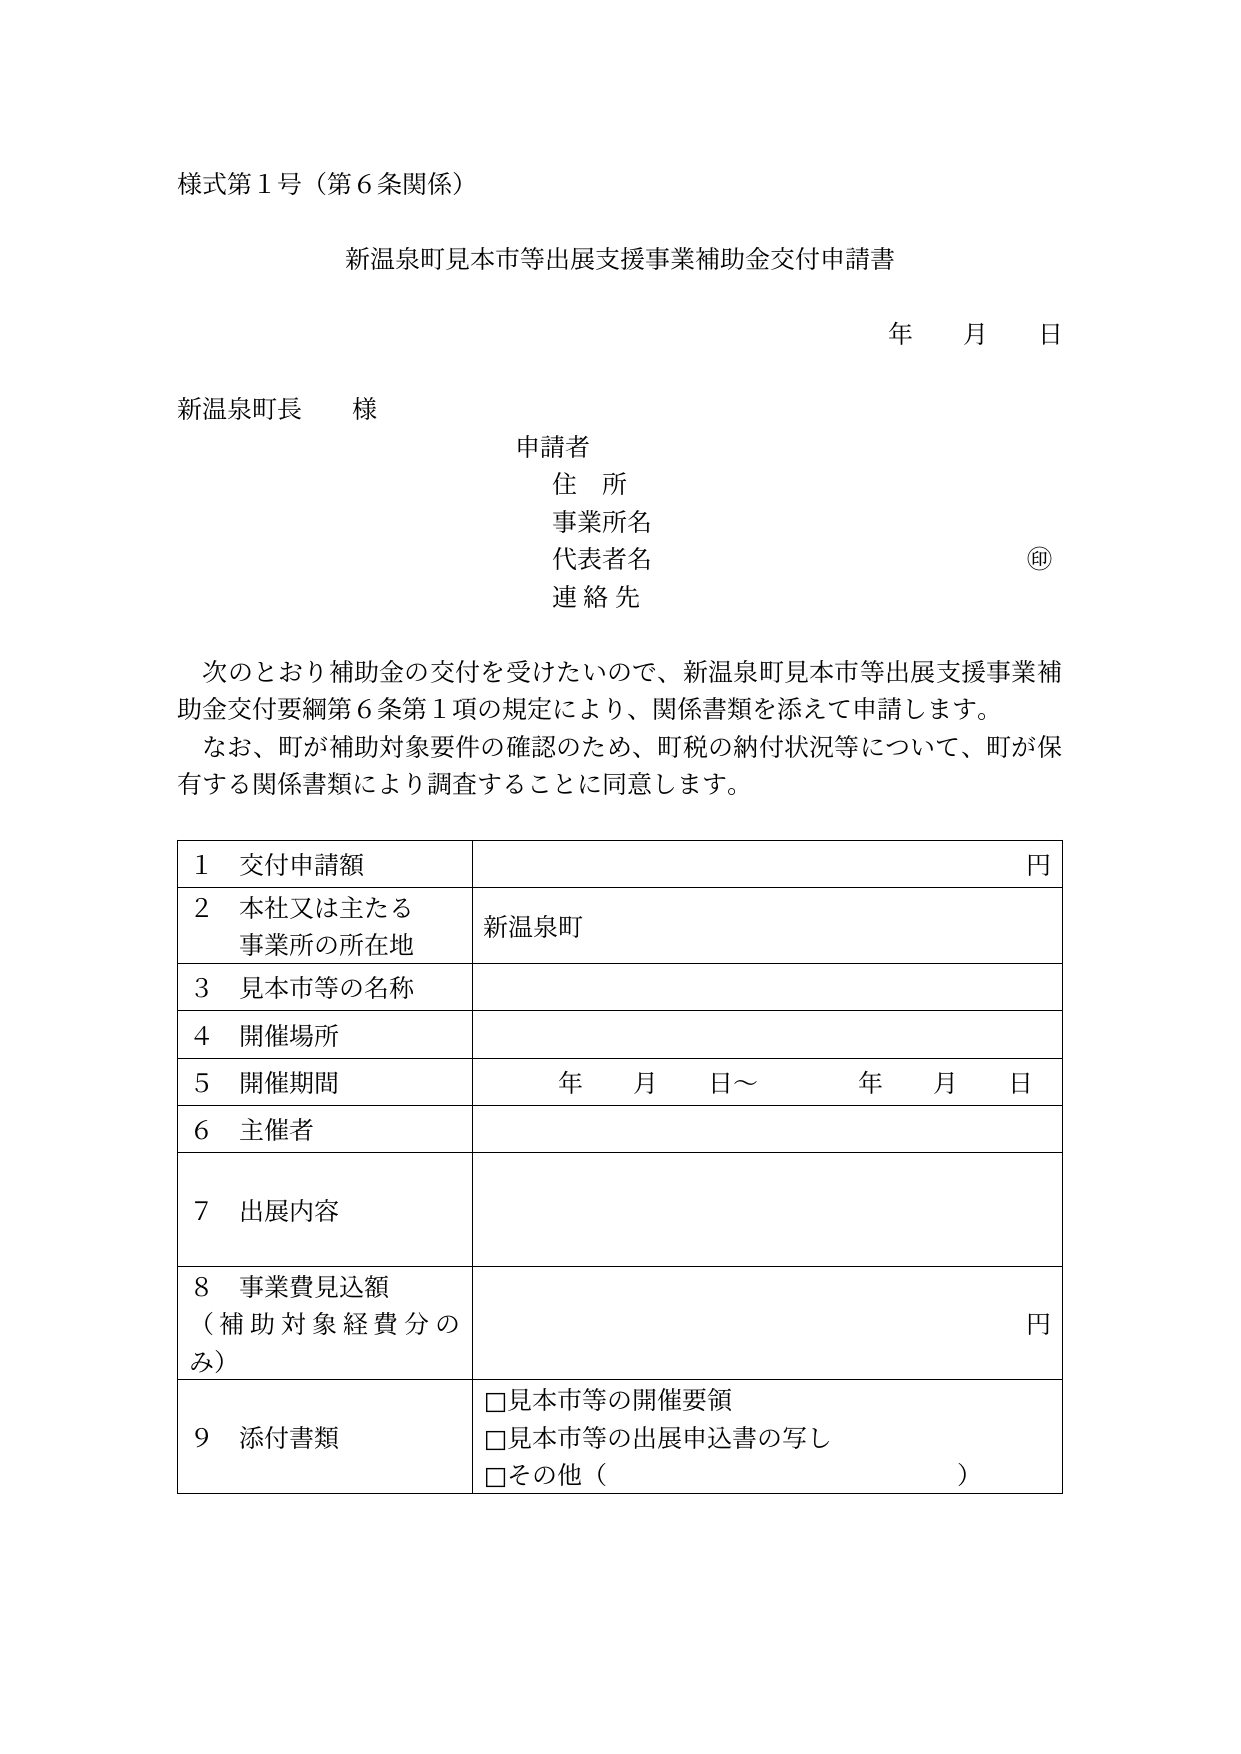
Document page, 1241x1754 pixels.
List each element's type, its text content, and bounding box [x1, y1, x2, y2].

text 連絡先 [177, 577, 1063, 614]
table_cell ３ 見本市等の名称 [178, 964, 472, 1010]
table_cell ７ 出展内容 [178, 1153, 472, 1266]
text 新温泉町長 様 [177, 389, 1063, 427]
text 申請者 [177, 427, 1063, 464]
table_cell 新温泉町 [473, 888, 1062, 963]
table_cell [473, 964, 1062, 1010]
table_cell ２ 本社又は主たる 事業所の所在地 [178, 888, 472, 963]
text 事業所名 [177, 502, 1063, 539]
table_cell [473, 1153, 1062, 1266]
table_header 円 [473, 841, 1062, 887]
table_cell ９ 添付書類 [178, 1380, 472, 1493]
text 住所 [177, 464, 1063, 502]
text 年 月 日 [177, 314, 1063, 352]
table_cell ４ 開催場所 [178, 1011, 472, 1057]
text 次のとおり補助金の交付を受けたいので、新温泉町見本市等出展支援事業補助金交付要綱第６条第１項の規定により、関係書類を添えて申請します。 [177, 652, 1063, 727]
text 代表者名 ㊞ [177, 539, 1063, 577]
table_header １ 交付申請額 [178, 841, 472, 887]
table_cell [473, 1011, 1062, 1057]
table_cell □見本市等の開催要領 □見本市等の出展申込書の写し □その他（ ） [473, 1380, 1062, 1493]
table_cell ５ 開催期間 [178, 1059, 472, 1105]
table_cell 年 月 日～ 年 月 日 [473, 1059, 1062, 1105]
text 様式第１号（第６条関係） [177, 164, 1063, 202]
table_cell ８ 事業費見込額 （補助対象経費分のみ） [178, 1267, 472, 1379]
table_cell ６ 主催者 [178, 1106, 472, 1152]
table_cell [473, 1106, 1062, 1152]
table_cell 円 [473, 1267, 1062, 1379]
text 新温泉町見本市等出展支援事業補助金交付申請書 [177, 239, 1063, 277]
text なお、町が補助対象要件の確認のため、町税の納付状況等について、町が保有する関係書類により調査することに同意します。 [177, 727, 1063, 802]
